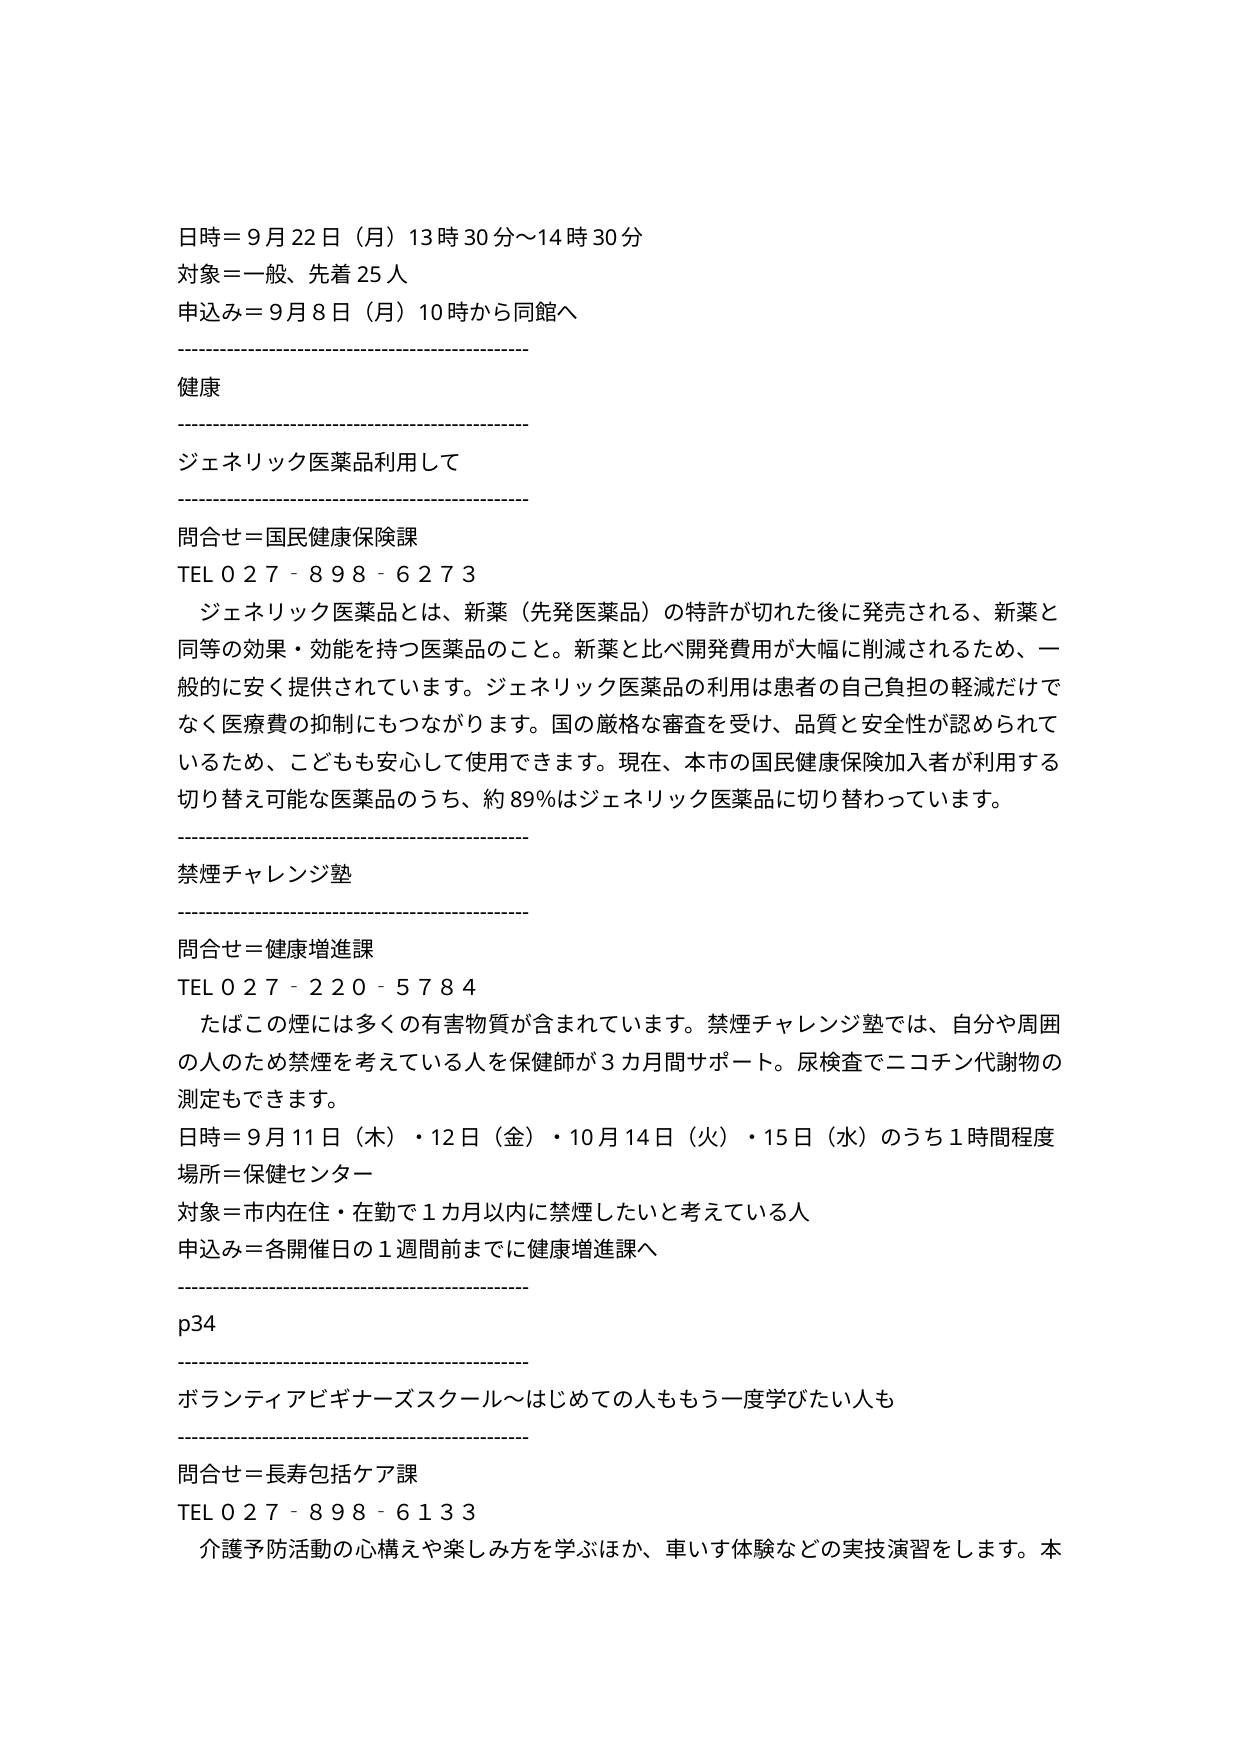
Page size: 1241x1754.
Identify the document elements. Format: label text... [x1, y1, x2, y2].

text -------------------------------------------------- [177, 479, 1063, 517]
text 問合せ＝長寿包括ケア課 [177, 1454, 1063, 1492]
text 禁煙チャレンジ塾 [177, 854, 1063, 892]
text TEL０２７‐８９８‐６１３３ [177, 1492, 1063, 1529]
text -------------------------------------------------- [177, 817, 1063, 854]
text 問合せ＝国民健康保険課 [177, 517, 1063, 554]
text 問合せ＝健康増進課 [177, 929, 1063, 967]
text ジェネリック医薬品とは、新薬（先発医薬品）の特許が切れた後に発売される、新薬と同等の効果・効能を持つ医薬品のこと。新薬と比べ開発費用が大幅に削減されるため、一般的に安く提供されています。ジェネリック医薬品の利用は患者の自己負担の軽減だけでなく医療費の抑制にもつながります。国の厳格な審査を受け、品質と安全性が認められているため、こどもも安心して使用できます。現在、本市の国民健康保険加入者が利用する切り替え可能な医薬品のうち、約89％はジェネリック医薬品に切り替わっています。 [177, 592, 1063, 817]
text TEL０２７‐８９８‐６２７３ [177, 554, 1063, 592]
text -------------------------------------------------- [177, 892, 1063, 929]
text 申込み＝９月８日（月）10時から同館へ [177, 292, 1063, 329]
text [177, 404, 1063, 442]
text 健康 [177, 367, 1063, 404]
text -------------------------------------------------- [177, 1267, 1063, 1304]
text ジェネリック医薬品利用して [177, 442, 1063, 479]
text TEL０２７‐２２０‐５７８４ [177, 967, 1063, 1004]
text たばこの煙には多くの有害物質が含まれています。禁煙チャレンジ塾では、自分や周囲の人のため禁煙を考えている人を保健師が３カ月間サポート。尿検査でニコチン代謝物の測定もできます。 [177, 1004, 1063, 1117]
text -------------------------------------------------- [177, 1417, 1063, 1454]
text ボランティアビギナーズスクール～はじめての人ももう一度学びたい人も [177, 1379, 1063, 1417]
text 申込み＝各開催日の１週間前までに健康増進課へ [177, 1229, 1063, 1267]
text 日時＝９月11日（木）・12日（金）・10月14日（火）・15日（水）のうち１時間程度 [177, 1117, 1063, 1154]
text 場所＝保健センター [177, 1154, 1063, 1192]
text 対象＝市内在住・在勤で１カ月以内に禁煙したいと考えている人 [177, 1192, 1063, 1229]
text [177, 329, 1063, 367]
text 日時＝９月22日（月）13時30分～14時30分 [177, 217, 1063, 254]
text p34 [177, 1304, 1063, 1342]
text -------------------------------------------------- [177, 1342, 1063, 1379]
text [177, 1529, 1063, 1567]
text 対象＝一般、先着25人 [177, 254, 1063, 292]
